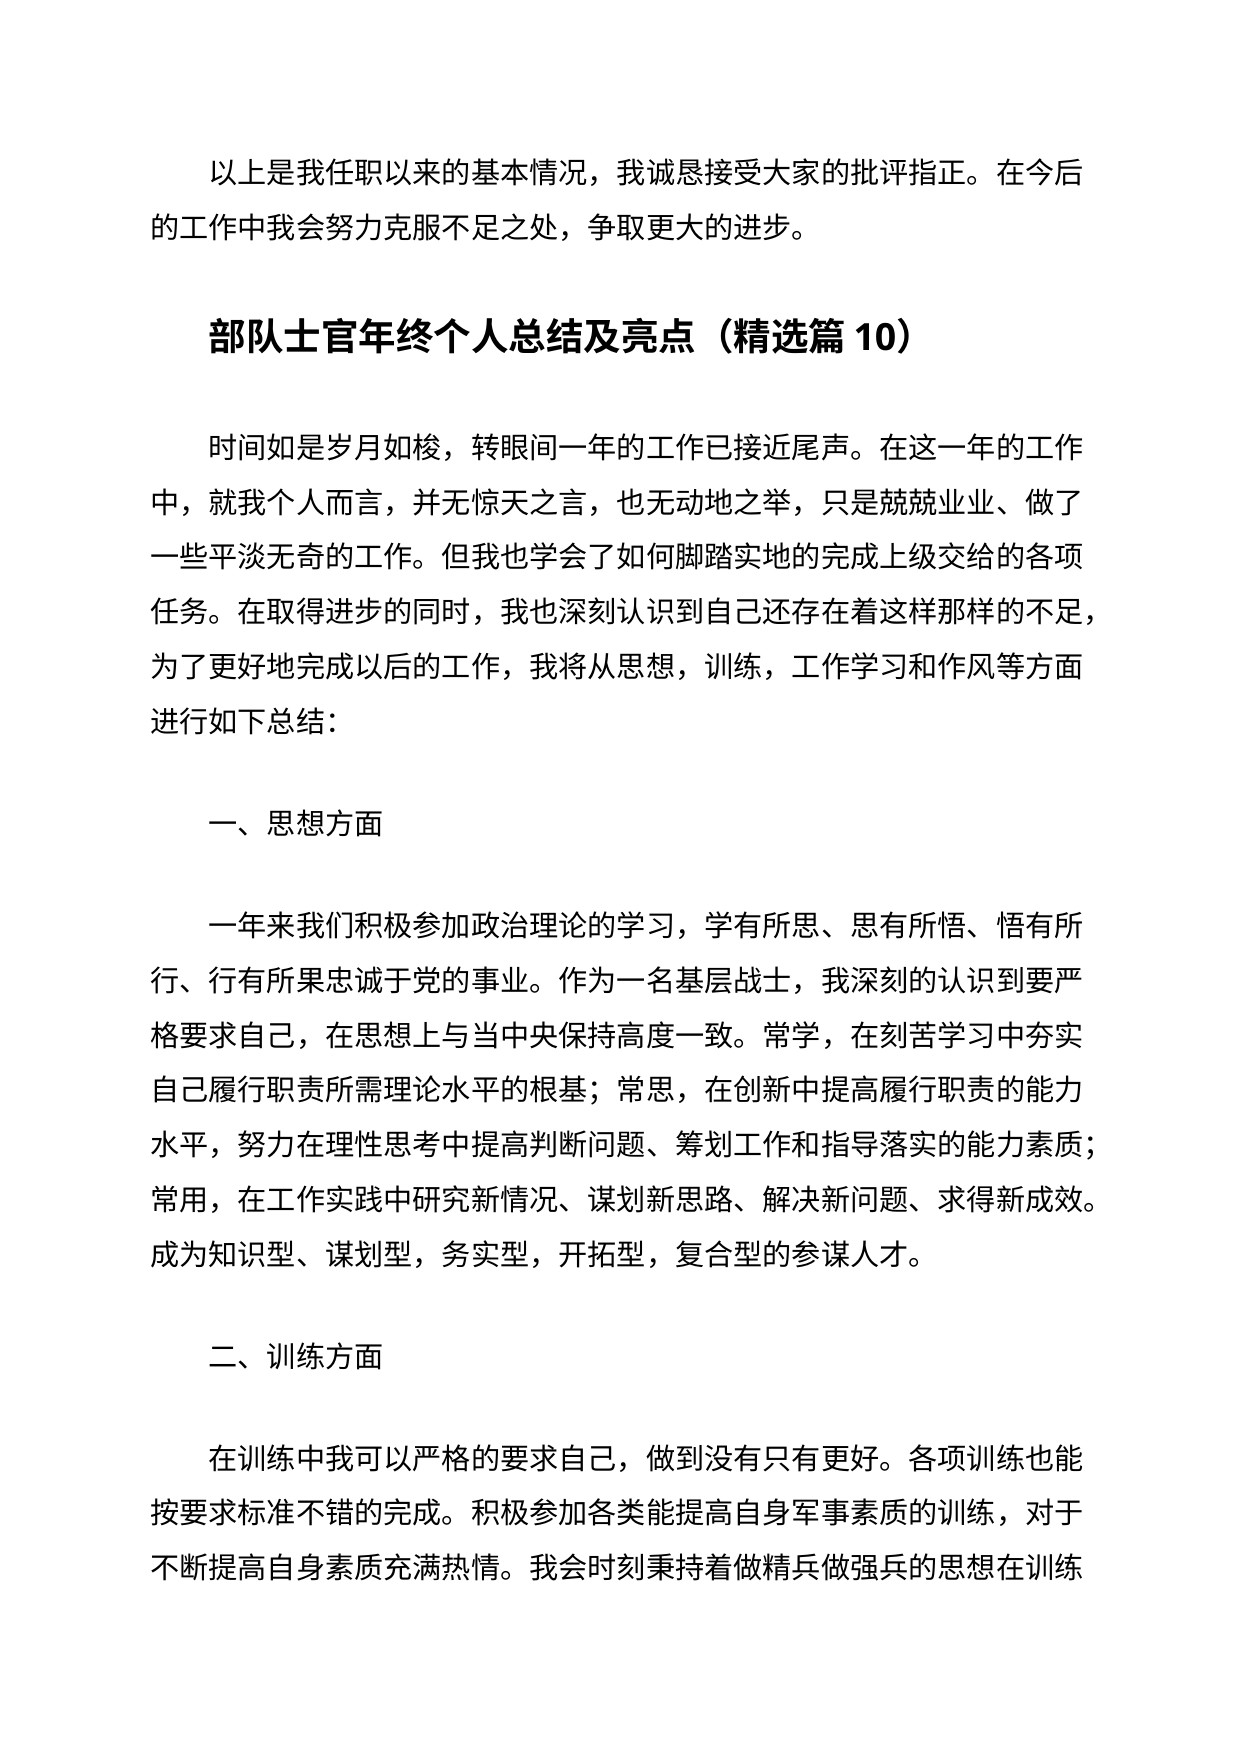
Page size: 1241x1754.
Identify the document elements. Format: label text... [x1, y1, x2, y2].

text 部队士官年终个人总结及亮点（精选篇10） [150, 307, 1090, 361]
text 以上是我任职以来的基本情况，我诚恳接受大家的批评指正。在今后的工作中我会努力克服不足之处，争取更大的进步。 [150, 150, 1090, 247]
text 二、训练方面 [150, 1333, 1090, 1376]
text 时间如是岁月如梭，转眼间一年的工作已接近尾声。在这一年的工作中，就我个人而言，并无惊天之言，也无动地之举，只是兢兢业业、做了一些平淡无奇的工作。但我也学会了如何脚踏实地的完成上级交给的各项任务。在取得进步的同时，我也深刻认识到自己还存在着这样那样的不足，为了更好地完成以后的工作，我将从思想，训练，工作学习和作风等方面进行如下总结： [150, 424, 1090, 741]
text 一年来我们积极参加政治理论的学习，学有所思、思有所悟、悟有所行、行有所果忠诚于党的事业。作为一名基层战士，我深刻的认识到要严格要求自己，在思想上与当中央保持高度一致。常学，在刻苦学习中夯实自己履行职责所需理论水平的根基；常思，在创新中提高履行职责的能力水平，努力在理性思考中提高判断问题、筹划工作和指导落实的能力素质；常用，在工作实践中研究新情况、谋划新思路、解决新问题、求得新成效。成为知识型、谋划型，务实型，开拓型，复合型的参谋人才。 [150, 902, 1090, 1274]
text 一、思想方面 [150, 801, 1090, 843]
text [150, 1435, 1090, 1587]
